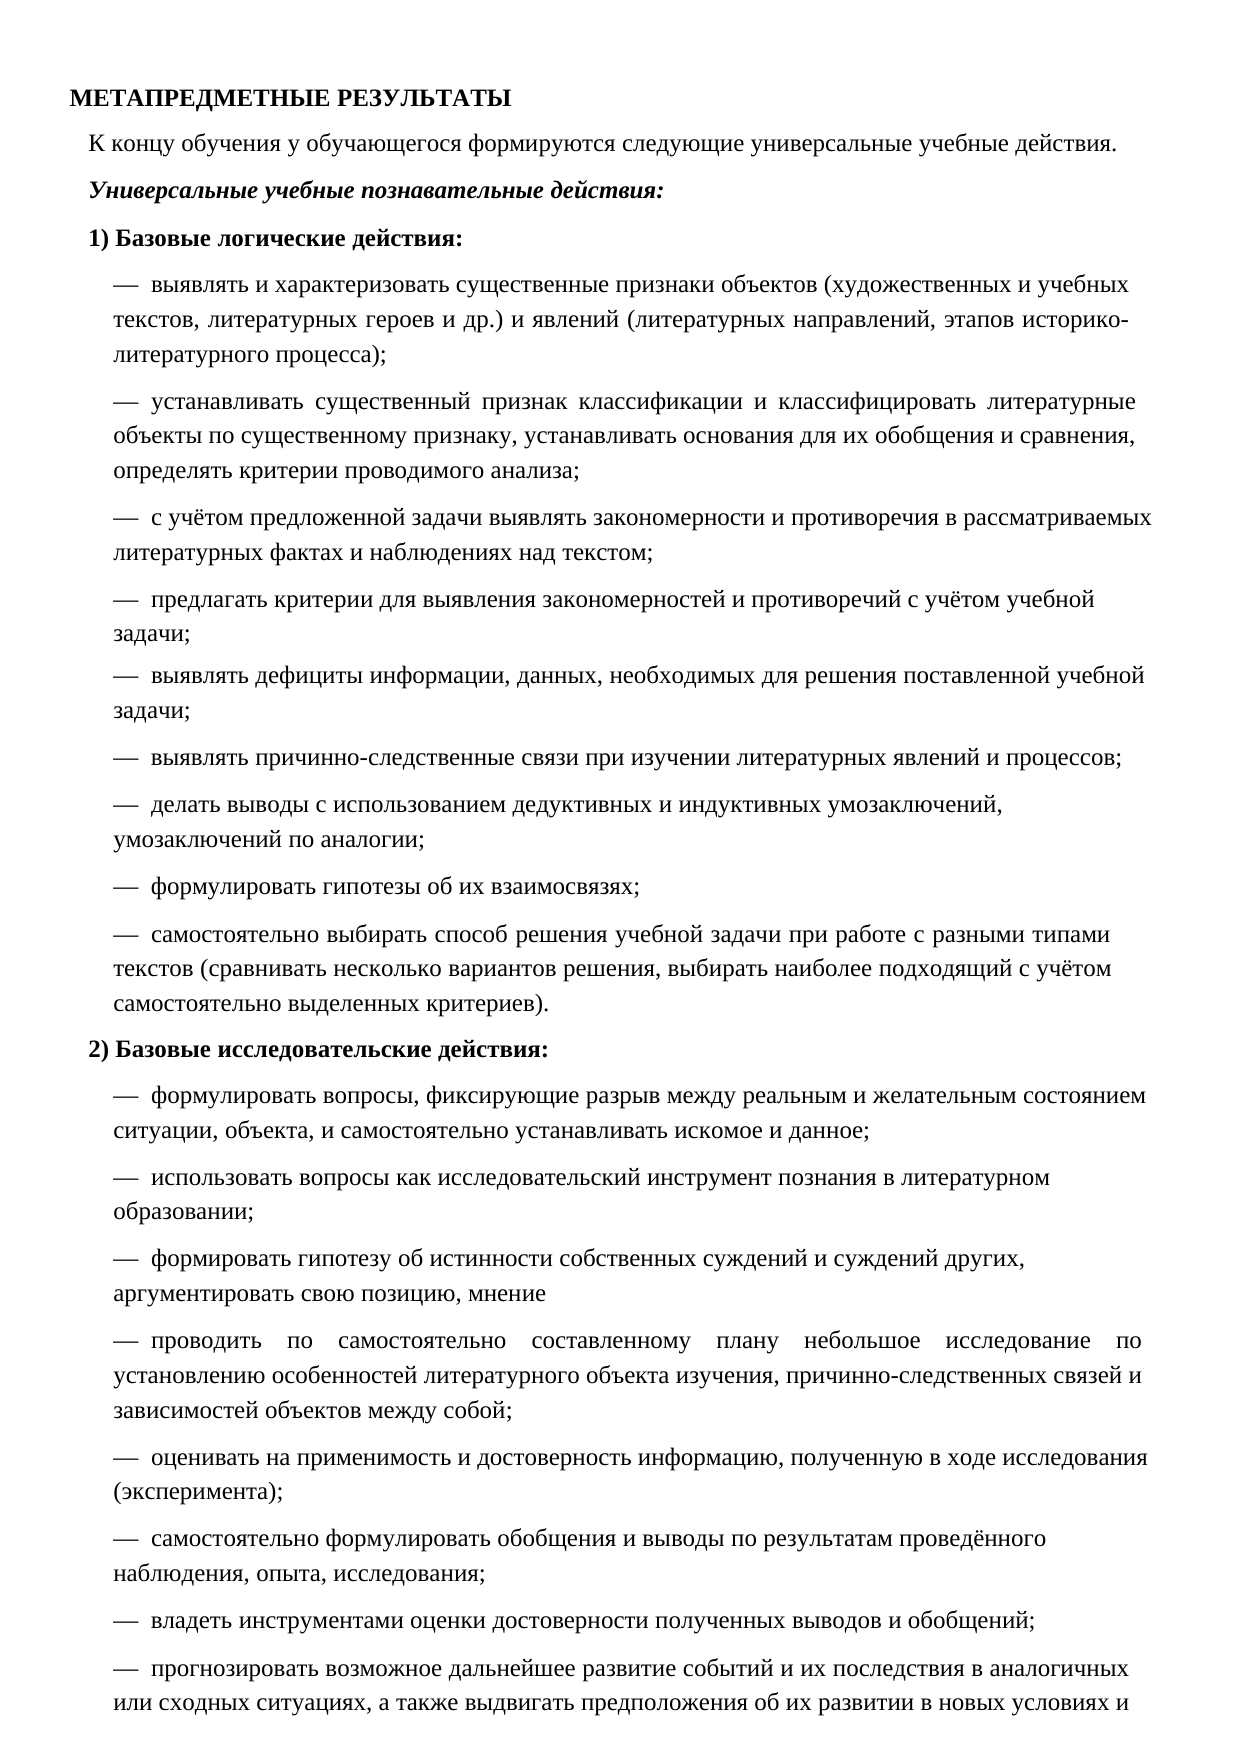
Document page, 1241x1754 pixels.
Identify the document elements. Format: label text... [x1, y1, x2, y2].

list владеть инструментами оценки достоверности полученных выводов и обобщений; [113, 1605, 1184, 1634]
list устанавливать существенный признак классификации и классифицировать литературные объекты по существенному признаку, устанавливать основания для их обобщения и сравнения, определять критерии проводимого анализа; [113, 386, 1137, 484]
list выявлять дефициты информации, данных, необходимых для решения поставленной учебной задачи; [113, 660, 1145, 723]
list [113, 1653, 1130, 1716]
subtitle Базовые логические действия: [88, 223, 1184, 252]
list с учётом предложенной задачи выявлять закономерности и противоречия в рассматриваемых литературных фактах и наблюдениях над текстом; [113, 502, 1153, 566]
list формулировать гипотезы об их взаимосвязях; [113, 871, 1184, 900]
list использовать вопросы как исследовательский инструмент познания в литературном образовании; [113, 1162, 1051, 1225]
text Универсальные учебные познавательные действия: [88, 176, 1184, 204]
list самостоятельно выбирать способ решения учебной задачи при работе с разными типами текстов (сравнивать несколько вариантов решения, выбирать наиболее подходящий с учётом самостоятельно выделенных критериев). [113, 919, 1112, 1017]
list выявлять и характеризовать существенные признаки объектов (художественных и учебных текстов, литературных героев и др.) и явлений (литературных направлений, этапов историко- литературного процесса); [113, 269, 1130, 367]
subtitle Базовые исследовательские действия: [88, 1034, 1184, 1062]
list самостоятельно формулировать обобщения и выводы по результатам проведённого наблюдения, опыта, исследования; [113, 1523, 1047, 1587]
list выявлять причинно-следственные связи при изучении литературных явлений и процессов; [113, 742, 1184, 771]
list предлагать критерии для выявления закономерностей и противоречий с учётом учебной задачи; [113, 584, 1096, 647]
list оценивать на применимость и достоверность информацию, полученную в ходе исследования (эксперимента); [113, 1442, 1149, 1505]
list формулировать вопросы, фиксирующие разрыв между реальным и желательным состоянием ситуации, объекта, и самостоятельно устанавливать искомое и данное; [113, 1080, 1147, 1143]
list формировать гипотезу об истинности собственных суждений и суждений других, аргументировать свою позицию, мнение [113, 1243, 1025, 1307]
list проводить по самостоятельно составленному плану небольшое исследование по установлению особенностей литературного объекта изучения, причинно-следственных связей и зависимостей объектов между собой; [113, 1325, 1142, 1423]
subtitle МЕТАПРЕДМЕТНЫЕ РЕЗУЛЬТАТЫ [69, 83, 1184, 112]
text К концу обучения у обучающегося формируются следующие универсальные учебные действия. [88, 128, 1184, 157]
list делать выводы с использованием дедуктивных и индуктивных умозаключений, умозаключений по аналогии; [113, 789, 1003, 853]
